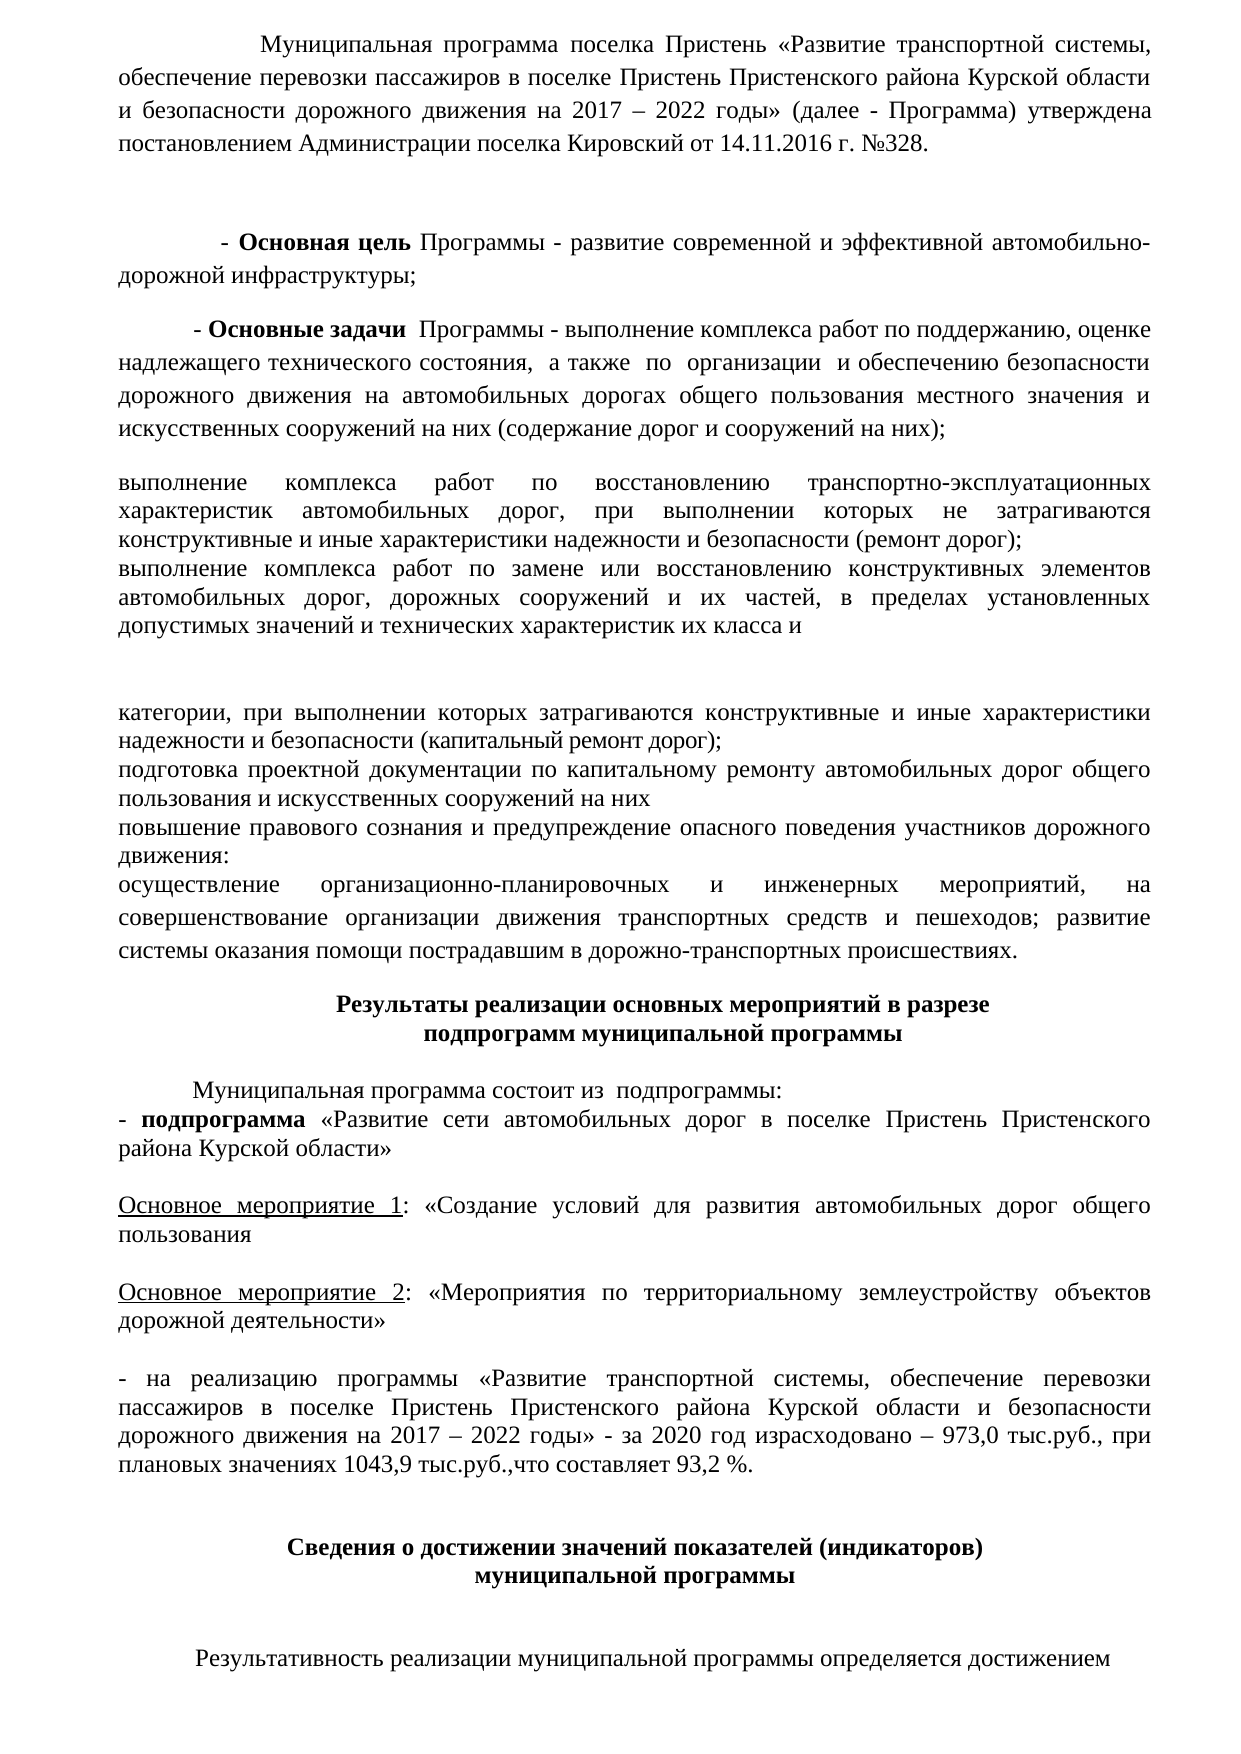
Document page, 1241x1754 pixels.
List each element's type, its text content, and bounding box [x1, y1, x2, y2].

text - Основные задачи Программы - выполнение комплекса работ по поддержанию, оценке надлежащего технического состояния, а также по организации и обеспечению безопасности дорожного движения на автомобильных дорогах общего пользования местного значения и искусственных сооружений на них (содержание дорог и сооружений на них); [118, 314, 1152, 442]
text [118, 1643, 1152, 1672]
text Муниципальная программа поселка Пристень «Развитие транспортной системы, обеспечение перевозки пассажиров в поселке Пристень Пристенского района Курской области и безопасности дорожного движения на 2017 – 2022 годы» (далее - Программа) утверждена постановлением Администрации поселка Кировский от 14.11.2016 г. №328. [118, 29, 1152, 157]
text - подпрограмма «Развитие сети автомобильных дорог в поселке Пристень Пристенского района Курской области» [118, 1104, 1152, 1162]
text Основное мероприятие 1: «Создание условий для развития автомобильных дорог общего пользования [118, 1190, 1152, 1248]
text муниципальной программы [118, 1560, 1152, 1589]
text подпрограмм муниципальной программы [118, 1018, 1152, 1047]
text - на реализацию программы «Развитие транспортной системы, обеспечение перевозки пассажиров в поселке Пристень Пристенского района Курской области и безопасности дорожного движения на 2017 – 2022 годы» - за 2020 год израсходовано – 973,0 тыс.руб., при плановых значениях 1043,9 тыс.руб.,что составляет 93,2 %. [118, 1363, 1152, 1478]
text осуществление организационно-планировочных и инженерных мероприятий, на совершенствование организации движения транспортных средств и пешеходов; развитие системы оказания помощи пострадавшим в дорожно-транспортных происшествиях. [118, 869, 1152, 964]
text повышение правового сознания и предупреждение опасного поведения участников дорожного движения: [118, 812, 1152, 869]
text Сведения о достижении значений показателей (индикаторов) [118, 1532, 1152, 1560]
text Результаты реализации основных мероприятий в разрезе [118, 989, 1152, 1018]
text категории, при выполнении которых затрагиваются конструктивные и иные характеристики надежности и безопасности (капитальный ремонт дорог); [118, 697, 1152, 754]
text - Основная цель Программы - развитие современной и эффективной автомобильно-дорожной инфраструктуры; [118, 227, 1152, 289]
text Основное мероприятие 2: «Мероприятия по территориальному землеустройству объектов дорожной деятельности» [118, 1277, 1152, 1334]
text выполнение комплекса работ по восстановлению транспортно-эксплуатационных характеристик автомобильных дорог, при выполнении которых не затрагиваются конструктивные и иные характеристики надежности и безопасности (ремонт дорог); [118, 467, 1152, 553]
text Муниципальная программа состоит из подпрограммы: [118, 1075, 1152, 1104]
text выполнение комплекса работ по замене или восстановлению конструктивных элементов автомобильных дорог, дорожных сооружений и их частей, в пределах установленных допустимых значений и технических характеристик их класса и [118, 553, 1152, 639]
text подготовка проектной документации по капитальному ремонту автомобильных дорог общего пользования и искусственных сооружений на них [118, 754, 1152, 812]
